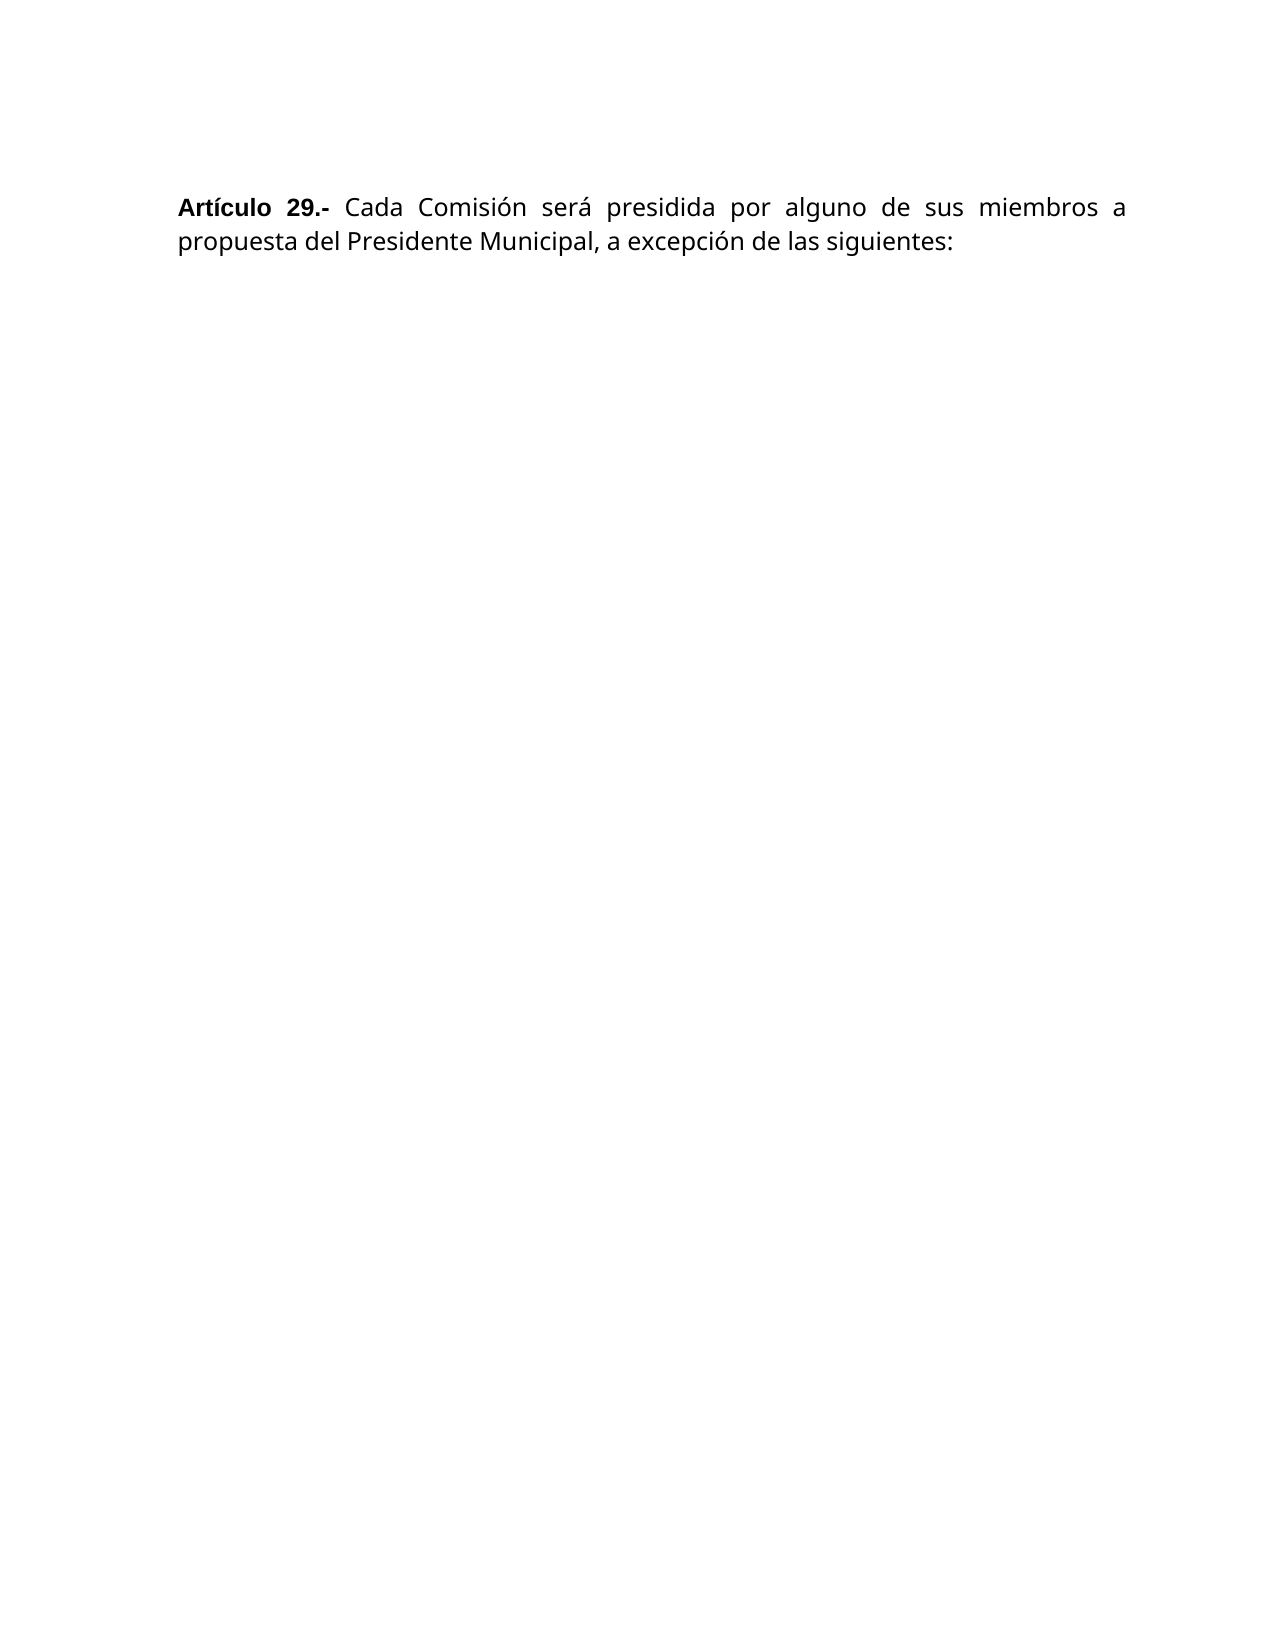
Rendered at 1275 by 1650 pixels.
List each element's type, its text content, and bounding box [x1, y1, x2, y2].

text Artículo 29.- Cada Comisión será presidida por alguno de sus miembros a propuesta del Presidente Municipal, a excepción de las siguientes: [177, 189, 1127, 258]
